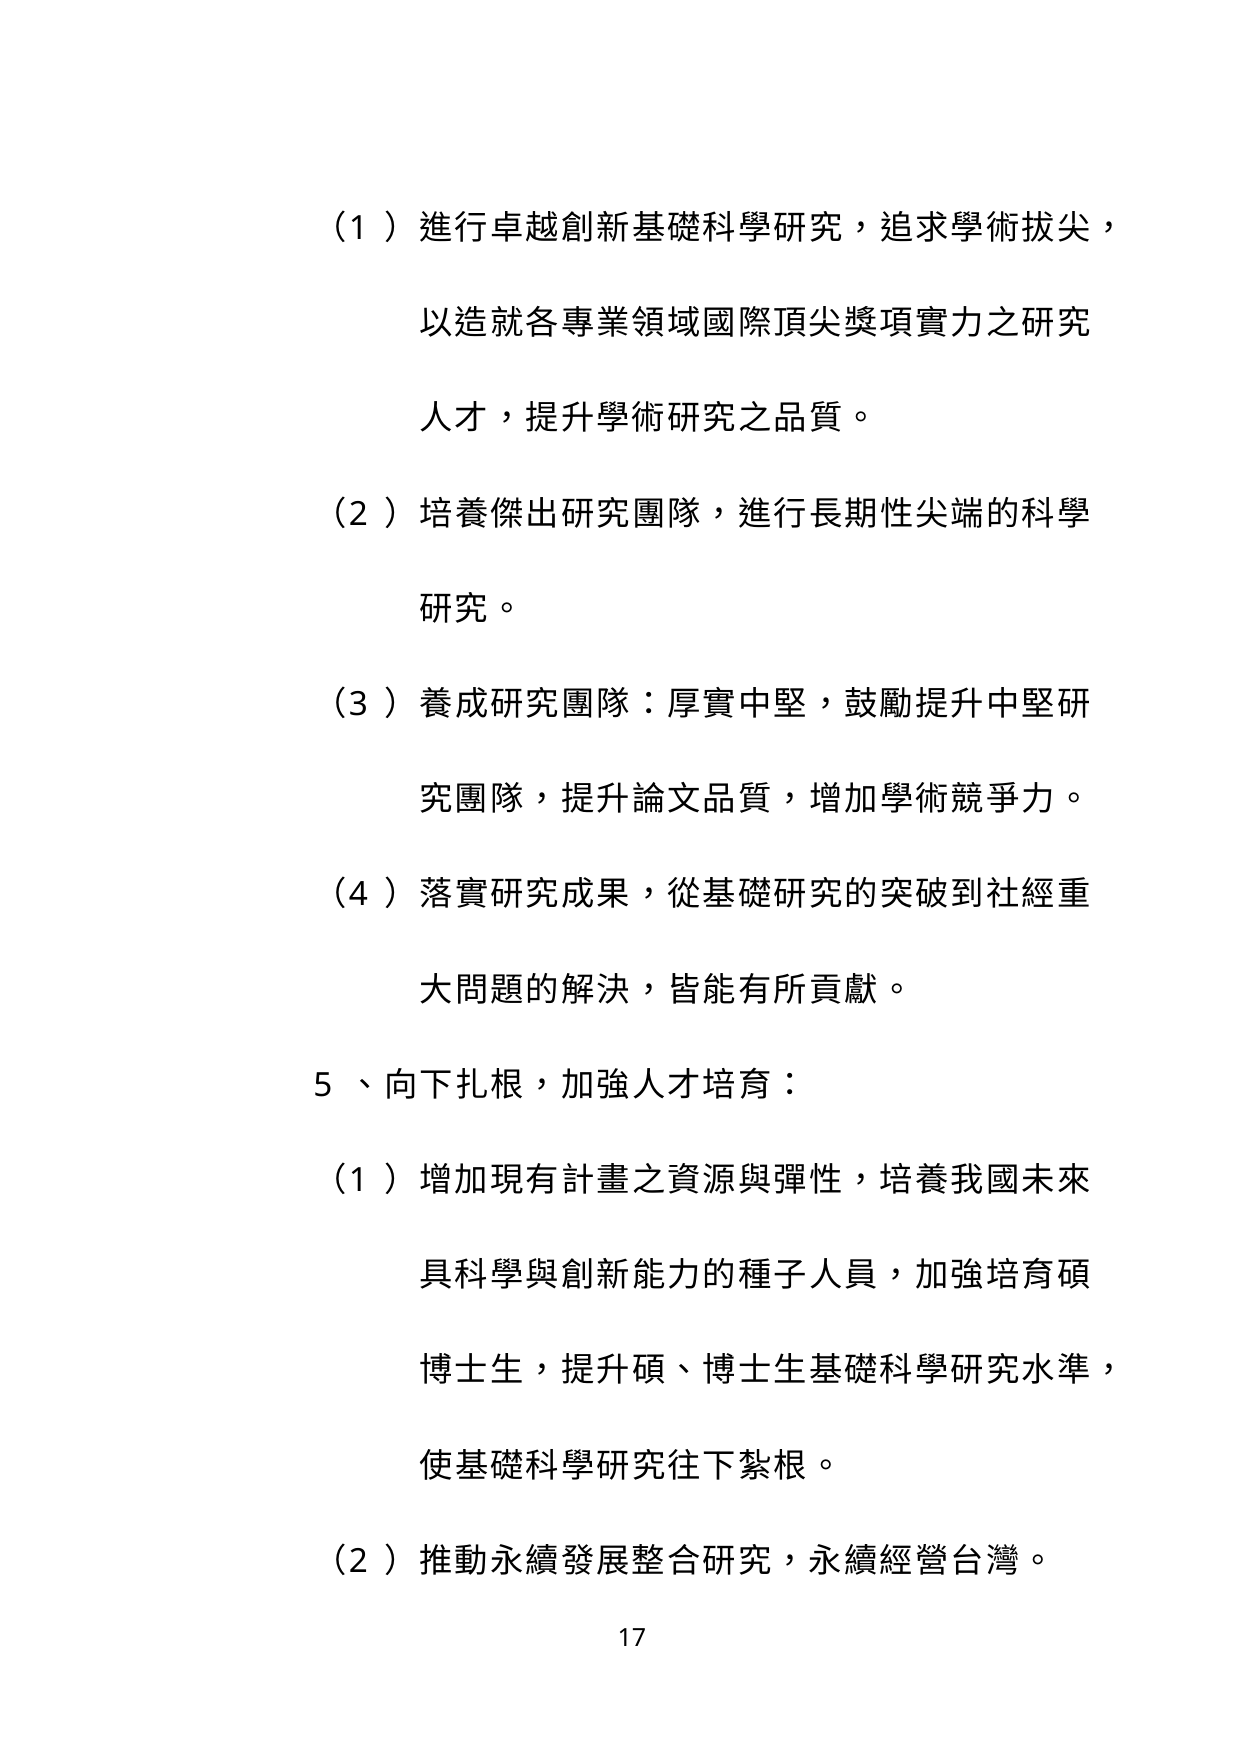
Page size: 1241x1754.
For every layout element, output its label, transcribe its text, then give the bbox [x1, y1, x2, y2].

subtitle 推動永續發展整合研究，永續經營台灣。 [296, 1510, 1092, 1605]
subtitle 培養傑出研究團隊，進行長期性尖端的科學研究。 [296, 463, 1092, 653]
subtitle 增加現有計畫之資源與彈性，培養我國未來具科學與創新能力的種子人員，加強培育碩博士生，提升碩、博士生基礎科學研究水準，使基礎科學研究往下紮根。 [296, 1129, 1092, 1510]
subtitle 進行卓越創新基礎科學研究，追求學術拔尖，以造就各專業領域國際頂尖獎項實力之研究人才，提升學術研究之品質。 [296, 177, 1092, 463]
subtitle 養成研究團隊：厚實中堅，鼓勵提升中堅研究團隊，提升論文品質，增加學術競爭力。 [296, 653, 1092, 844]
subtitle 向下扎根，加強人才培育： [296, 1034, 1092, 1129]
subtitle 落實研究成果，從基礎研究的突破到社經重大問題的解決，皆能有所貢獻。 [296, 844, 1092, 1034]
